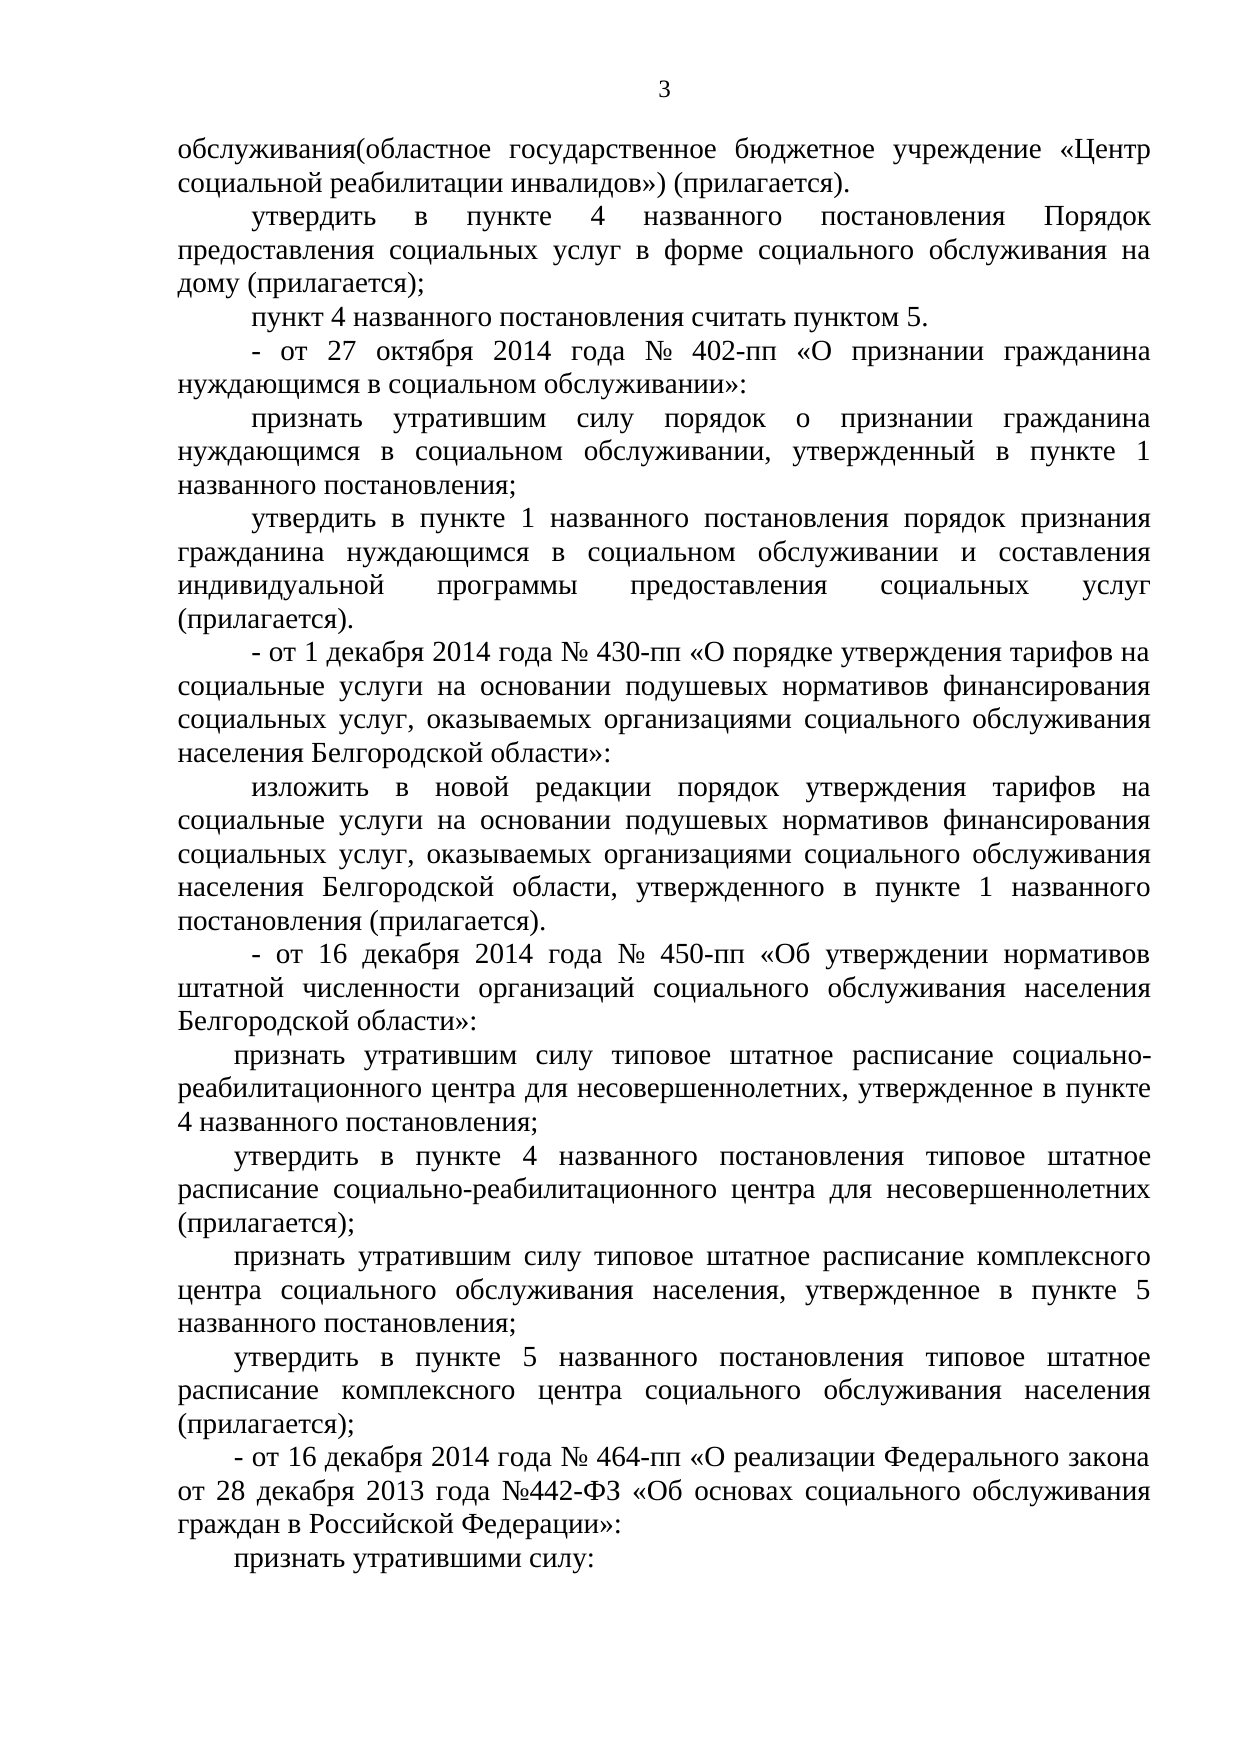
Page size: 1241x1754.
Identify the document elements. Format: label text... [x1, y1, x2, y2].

text изложить в новой редакции порядок утверждения тарифов на социальные услуги на основании подушевых нормативов финансирования социальных услуг, оказываемых организациями социального обслуживания населения Белгородской области, утвержденного в пункте 1 названного постановления (прилагается). [177, 769, 1152, 936]
list - от 16 декабря 2014 года № 450-пп «Об утверждении нормативов штатной численности организаций социального обслуживания населения Белгородской области»: [177, 936, 1152, 1037]
list - от 1 декабря 2014 года № 430-пп «О порядке утверждения тарифов на социальные услуги на основании подушевых нормативов финансирования социальных услуг, оказываемых организациями социального обслуживания населения Белгородской области»: [177, 634, 1152, 769]
text утвердить в пункте 4 названного постановления типовое штатное расписание социально-реабилитационного центра для несовершеннолетних (прилагается); [177, 1138, 1152, 1238]
list - от 27 октября 2014 года № 402-пп «О признании гражданина нуждающимся в социальном обслуживании»: [177, 333, 1152, 400]
list признать утратившим силу порядок о признании гражданина нуждающимся в социальном обслуживании, утвержденный в пункте 1 названного постановления; [177, 400, 1152, 500]
list утвердить в пункте 1 названного постановления порядок признания гражданина нуждающимся в социальном обслуживании и составления индивидуальной программы предоставления социальных услуг (прилагается). [177, 500, 1152, 634]
list утвердить в пункте 4 названного постановления Порядок предоставления социальных услуг в форме социального обслуживания на дому (прилагается); [177, 198, 1152, 299]
text утвердить в пункте 5 названного постановления типовое штатное расписание комплексного центра социального обслуживания населения (прилагается); [177, 1339, 1152, 1439]
text - от 16 декабря 2014 года № 464-пп «О реализации Федерального закона от 28 декабря 2013 года №442-ФЗ «Об основах социального обслуживания граждан в Российской Федерации»: [177, 1439, 1152, 1540]
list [177, 131, 1152, 198]
text признать утратившим силу типовое штатное расписание социально-реабилитационного центра для несовершеннолетних, утвержденное в пункте 4 названного постановления; [177, 1037, 1152, 1138]
list пункт 4 названного постановления считать пунктом 5. [177, 299, 1152, 333]
text признать утратившим силу типовое штатное расписание комплексного центра социального обслуживания населения, утвержденное в пункте 5 названного постановления; [177, 1238, 1152, 1339]
text признать утратившими силу: [177, 1540, 1152, 1574]
